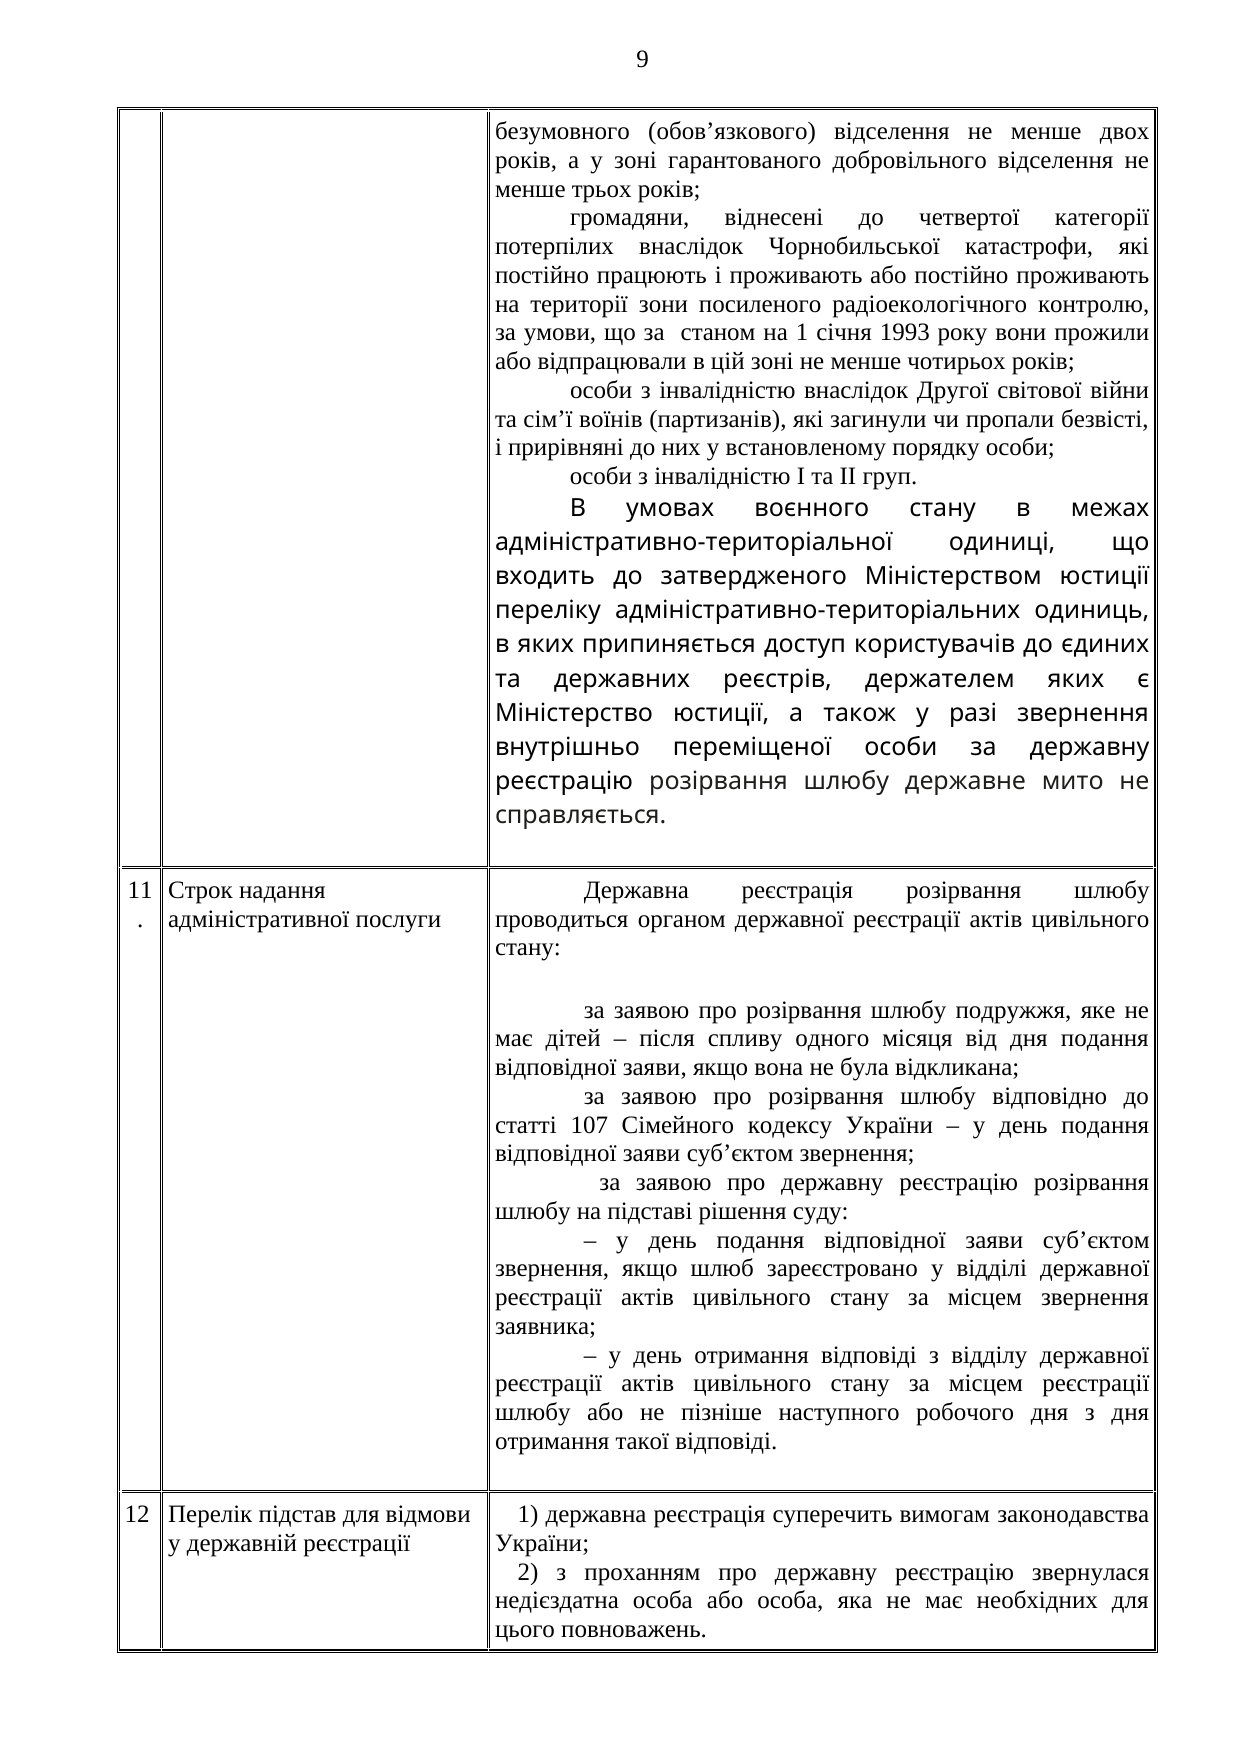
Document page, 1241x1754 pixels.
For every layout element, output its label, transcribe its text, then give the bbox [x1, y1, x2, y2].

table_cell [162, 1493, 488, 1649]
table_cell Строк надання адміністративної послуги [163, 869, 487, 1490]
table_cell Державна реєстрація розірвання шлюбу проводиться органом державної реєстрації актів цивільного стану: за заявою про розірвання шлюбу подружжя, яке не має дітей – після спливу одного місяця від дня подання відповідної заяви, якщо вона не була відкликана; за заявою про розірвання шлюбу відповідно до статті 107 Сімейного кодексу України – у день подання відповідної заяви суб’єктом звернення; за заявою про державну реєстрацію розірвання шлюбу на підставі рішення суду: – у день подання відповідної заяви суб’єктом звернення, якщо шлюб зареєстровано у відділі державної реєстрації актів цивільного стану за місцем звернення заявника; – у день отримання відповіді з відділу державної реєстрації актів цивільного стану за місцем реєстрації шлюбу або не пізніше наступного робочого дня з дня отримання такої відповіді. [489, 866, 1156, 1490]
table_cell 11. [118, 866, 162, 1490]
table_cell 10 [120, 110, 162, 866]
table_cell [489, 1490, 1156, 1649]
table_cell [489, 110, 1154, 866]
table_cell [162, 110, 488, 866]
table_cell 12 [118, 1490, 162, 1649]
